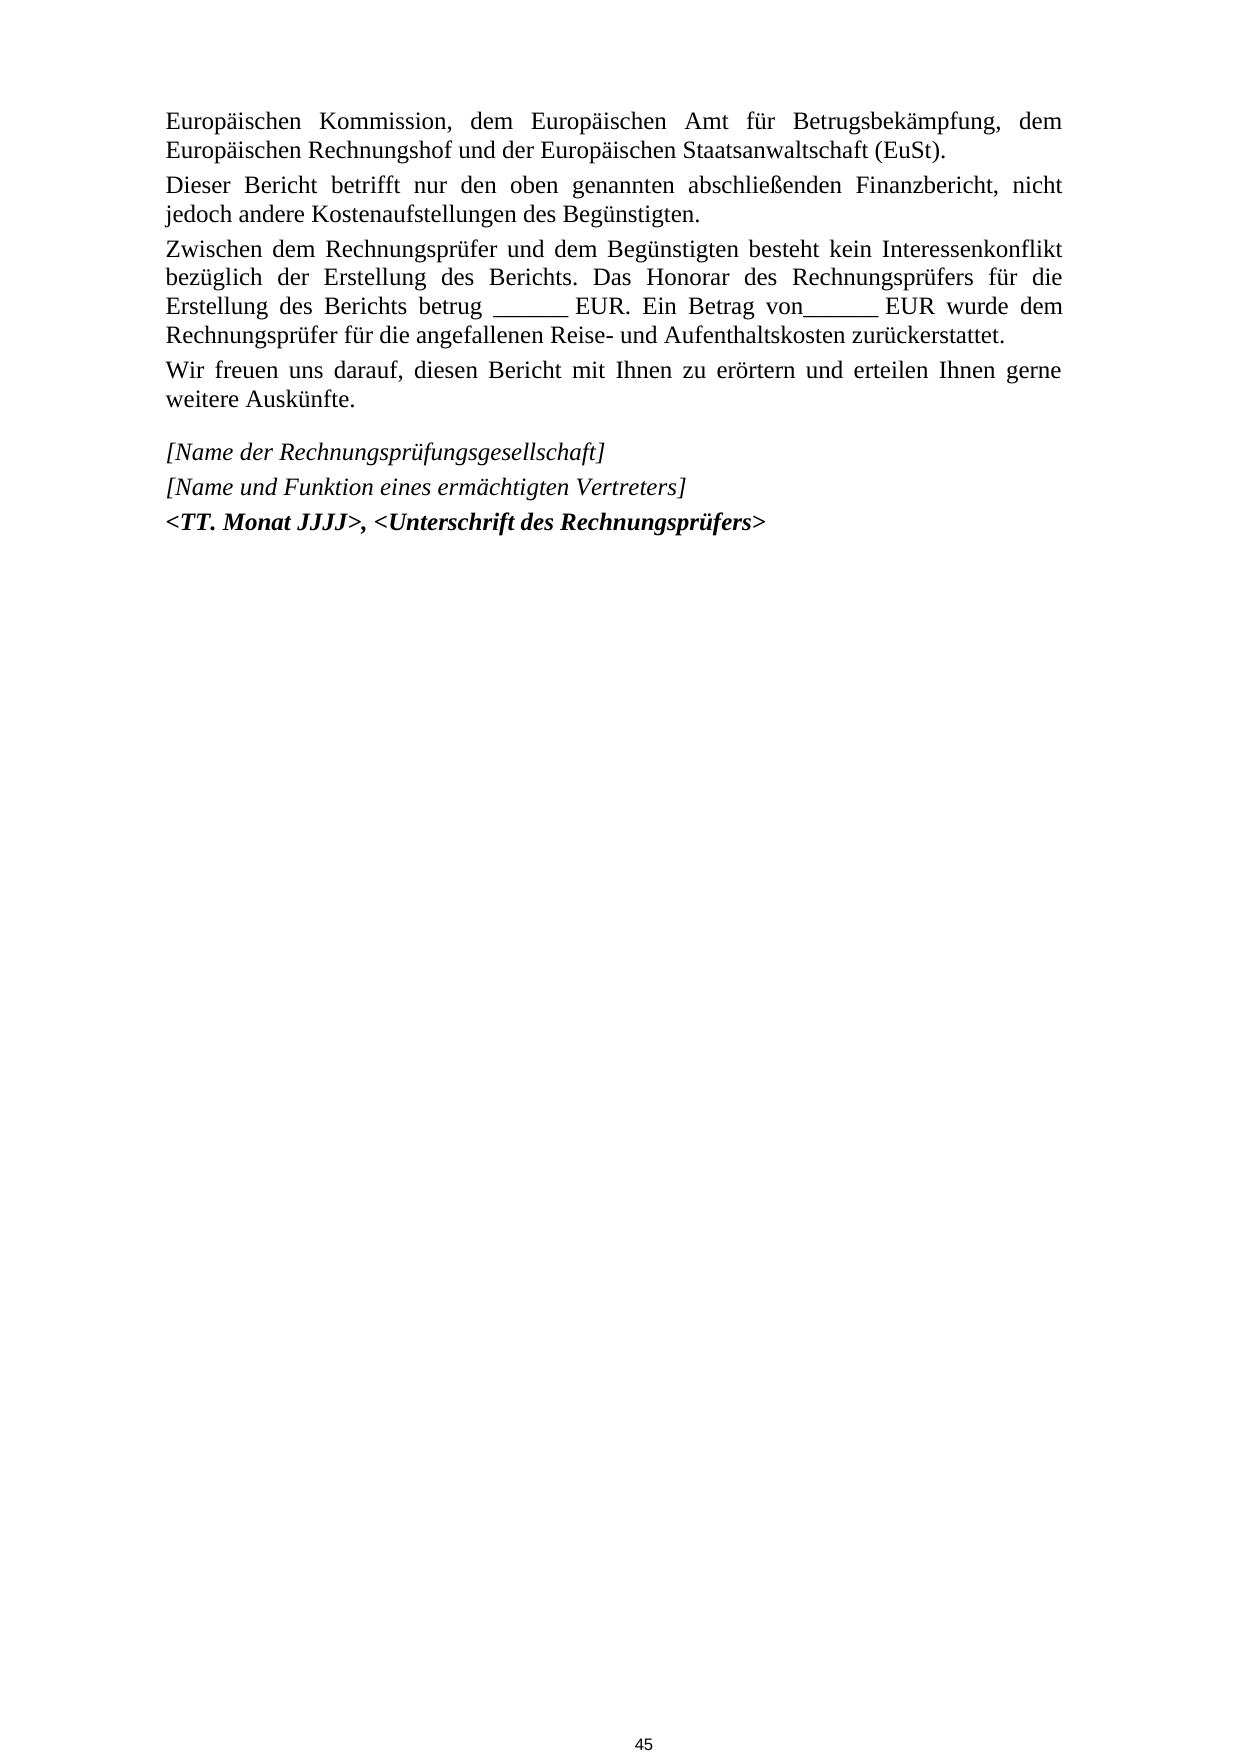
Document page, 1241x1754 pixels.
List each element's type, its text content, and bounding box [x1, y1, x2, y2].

text [Name und Funktion eines ermächtigten Vertreters] [165, 472, 1063, 501]
text Wir freuen uns darauf, diesen Bericht mit Ihnen zu erörtern und erteilen Ihnen gerne weitere Auskünfte. [165, 355, 1063, 412]
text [165, 106, 1063, 164]
text Dieser Bericht betrifft nur den oben genannten abschließenden Finanzbericht, nicht jedoch andere Kostenaufstellungen des Begünstigten. [165, 170, 1063, 227]
text [Name der Rechnungsprüfungsgesellschaft] [165, 437, 1063, 466]
text Zwischen dem Rechnungsprüfer und dem Begünstigten besteht kein Interessenkonflikt bezüglich der Erstellung des Berichts. Das Honorar des Rechnungsprüfers für die Erstellung des Berichts betrug ______ EUR. Ein Betrag von______ EUR wurde dem Rechnungsprüfer für die angefallenen Reise- und Aufenthaltskosten zurückerstattet. [165, 234, 1063, 349]
text <TT. Monat JJJJ>, <Unterschrift des Rechnungsprüfers> [165, 507, 1063, 536]
